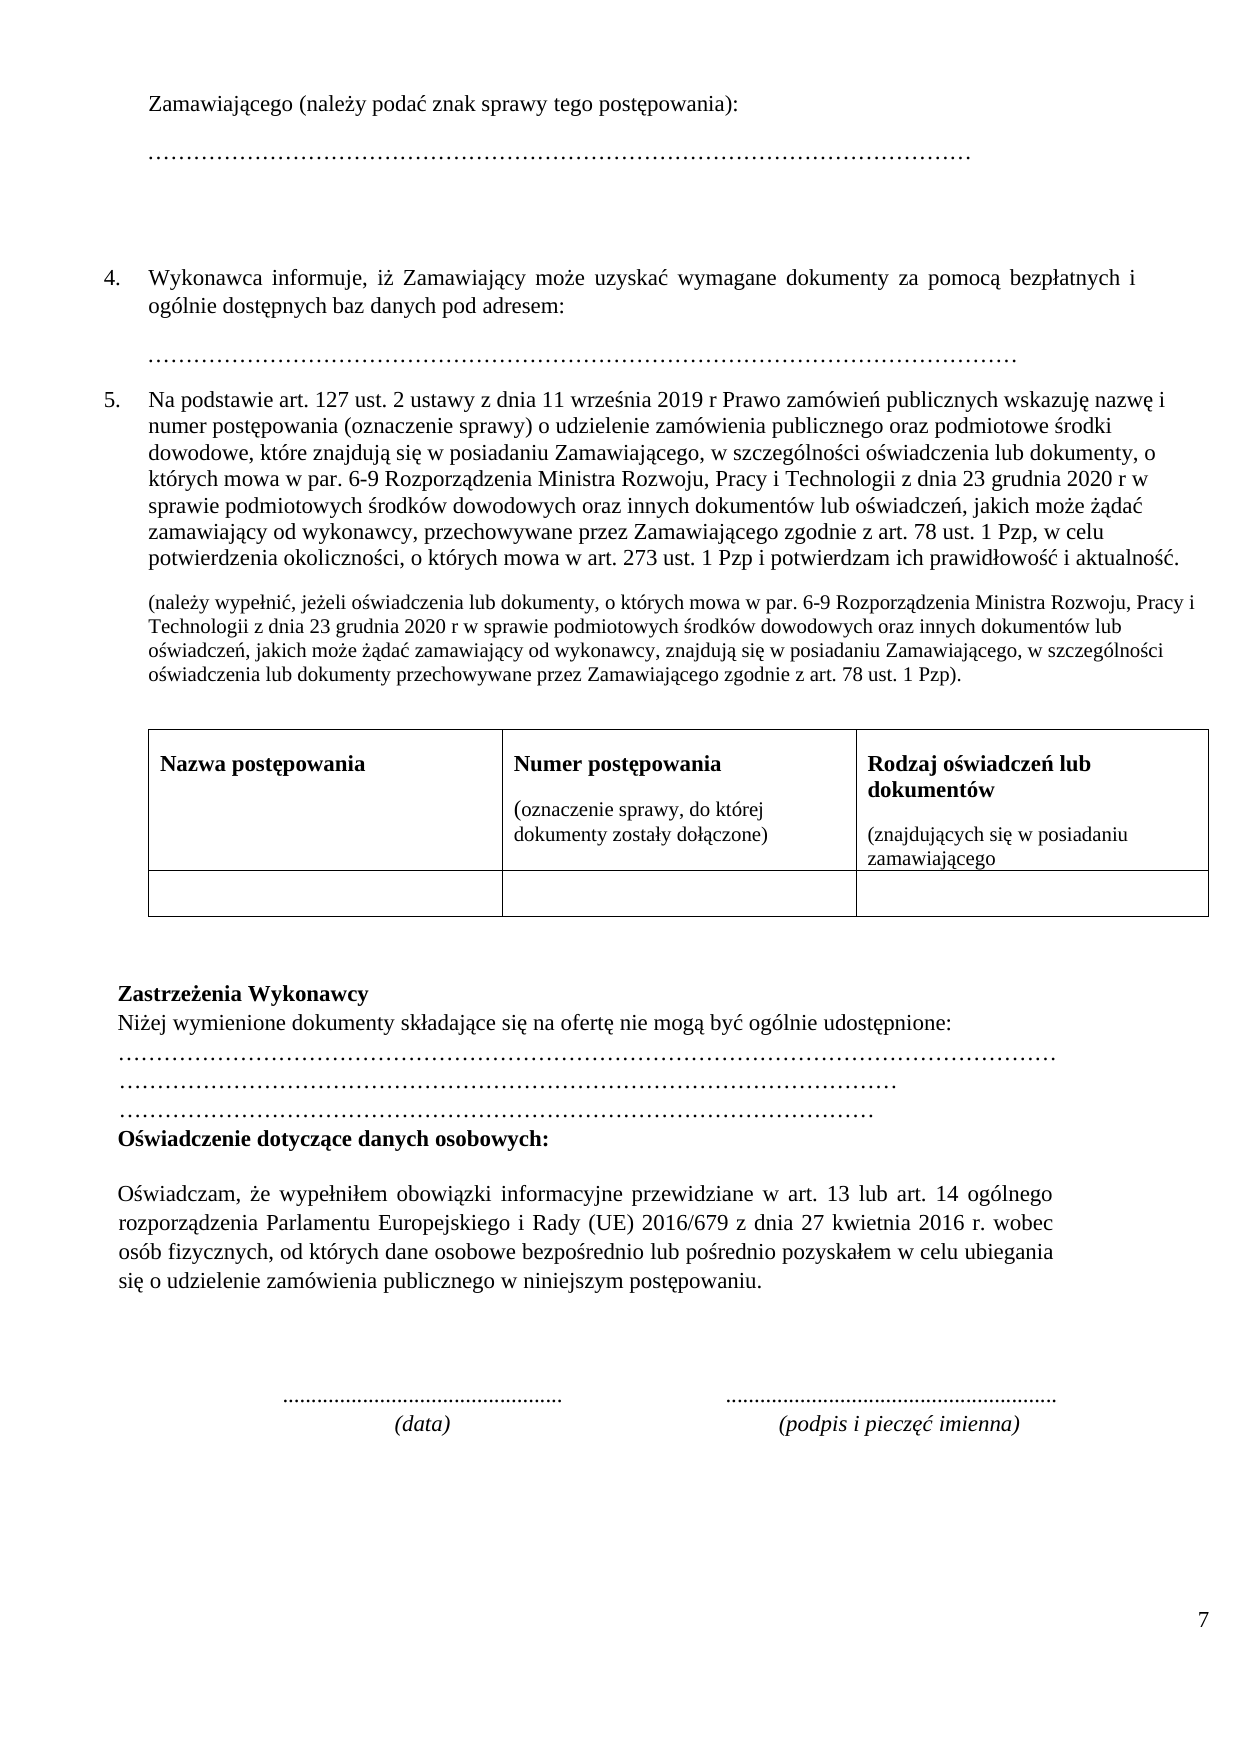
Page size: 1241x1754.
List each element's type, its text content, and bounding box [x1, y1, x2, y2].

table_cell [503, 871, 856, 916]
list Wykonawca informuje, iż Zamawiający może uzyskać wymagane dokumenty za pomocą bezpłatnych i ogólnie dostępnych baz danych pod adresem: [103, 264, 1136, 319]
text (należy wypełnić, jeżeli oświadczenia lub dokumenty, o których mowa w par. 6-9 Rozporządzenia Ministra Rozwoju, Pracy i Technologii z dnia 23 grudnia 2020 r w sprawie podmiotowych środków dowodowych oraz innych dokumentów lub oświadczeń, jakich może żądać zamawiający od wykonawcy, znajdują się w posiadaniu Zamawiającego, w szczególności oświadczenia lub dokumenty przechowywane przez Zamawiającego zgodnie z art. 78 ust. 1 Pzp). [148, 590, 1209, 686]
list Na podstawie art. 127 ust. 2 ustawy z dnia 11 września 2019 r Prawo zamówień publicznych wskazuję nazwę i numer postępowania (oznaczenie sprawy) o udzielenie zamówienia publicznego oraz podmiotowe środki dowodowe, które znajdują się w posiadaniu Zamawiającego, w szczególności oświadczenia lub dokumenty, o których mowa w par. 6-9 Rozporządzenia Ministra Rozwoju, Pracy i Technologii z dnia 23 grudnia 2020 r w sprawie podmiotowych środków dowodowych oraz innych dokumentów lub oświadczeń, jakich może żądać zamawiający od wykonawcy, przechowywane przez Zamawiającego zgodnie z art. 78 ust. 1 Pzp, w celu potwierdzenia okoliczności, o których mowa w art. 273 ust. 1 Pzp i potwierdzam ich prawidłowość i aktualność. [103, 386, 1209, 571]
text ………………………………………………………………………………………… [118, 1067, 1209, 1094]
table_cell [149, 871, 502, 916]
text ................................................. .......................................................... [282, 1381, 1209, 1408]
table_header Numer postępowania (oznaczenie sprawy, do której dokumenty zostały dołączone) [503, 730, 856, 869]
text ……………………………………………………………………………………… [118, 1096, 1209, 1122]
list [103, 89, 1136, 116]
text Oświadczenie dotyczące danych osobowych: [117, 1125, 1209, 1151]
text Niżej wymienione dokumenty składające się na ofertę nie mogą być ogólnie udostępnione: [117, 1009, 1209, 1036]
table_header Rodzaj oświadczeń lub dokumentów (znajdujących się w posiadaniu zamawiającego [857, 730, 1208, 869]
text Zastrzeżenia Wykonawcy [117, 980, 1209, 1007]
text Oświadczam, że wypełniłem obowiązki informacyjne przewidziane w art. 13 lub art. 14 ogólnego rozporządzenia Parlamentu Europejskiego i Rady (UE) 2016/679 z dnia 27 kwietnia 2016 r. wobec osób fizycznych, od których dane osobowe bezpośrednio lub pośrednio pozyskałem w celu ubiegania się o udzielenie zamówienia publicznego w niniejszym postępowaniu. [117, 1180, 1054, 1293]
text …………………………………………………………………………………………………………… [117, 1039, 1209, 1065]
text ……………………………………………………………………………………………… [147, 138, 1209, 164]
table_cell [857, 871, 1208, 916]
table_header Nazwa postępowania [149, 730, 502, 869]
text …………………………………………………………………………………………………… [147, 341, 1209, 367]
text (data) (podpis i pieczęć imienna) [394, 1410, 1209, 1436]
